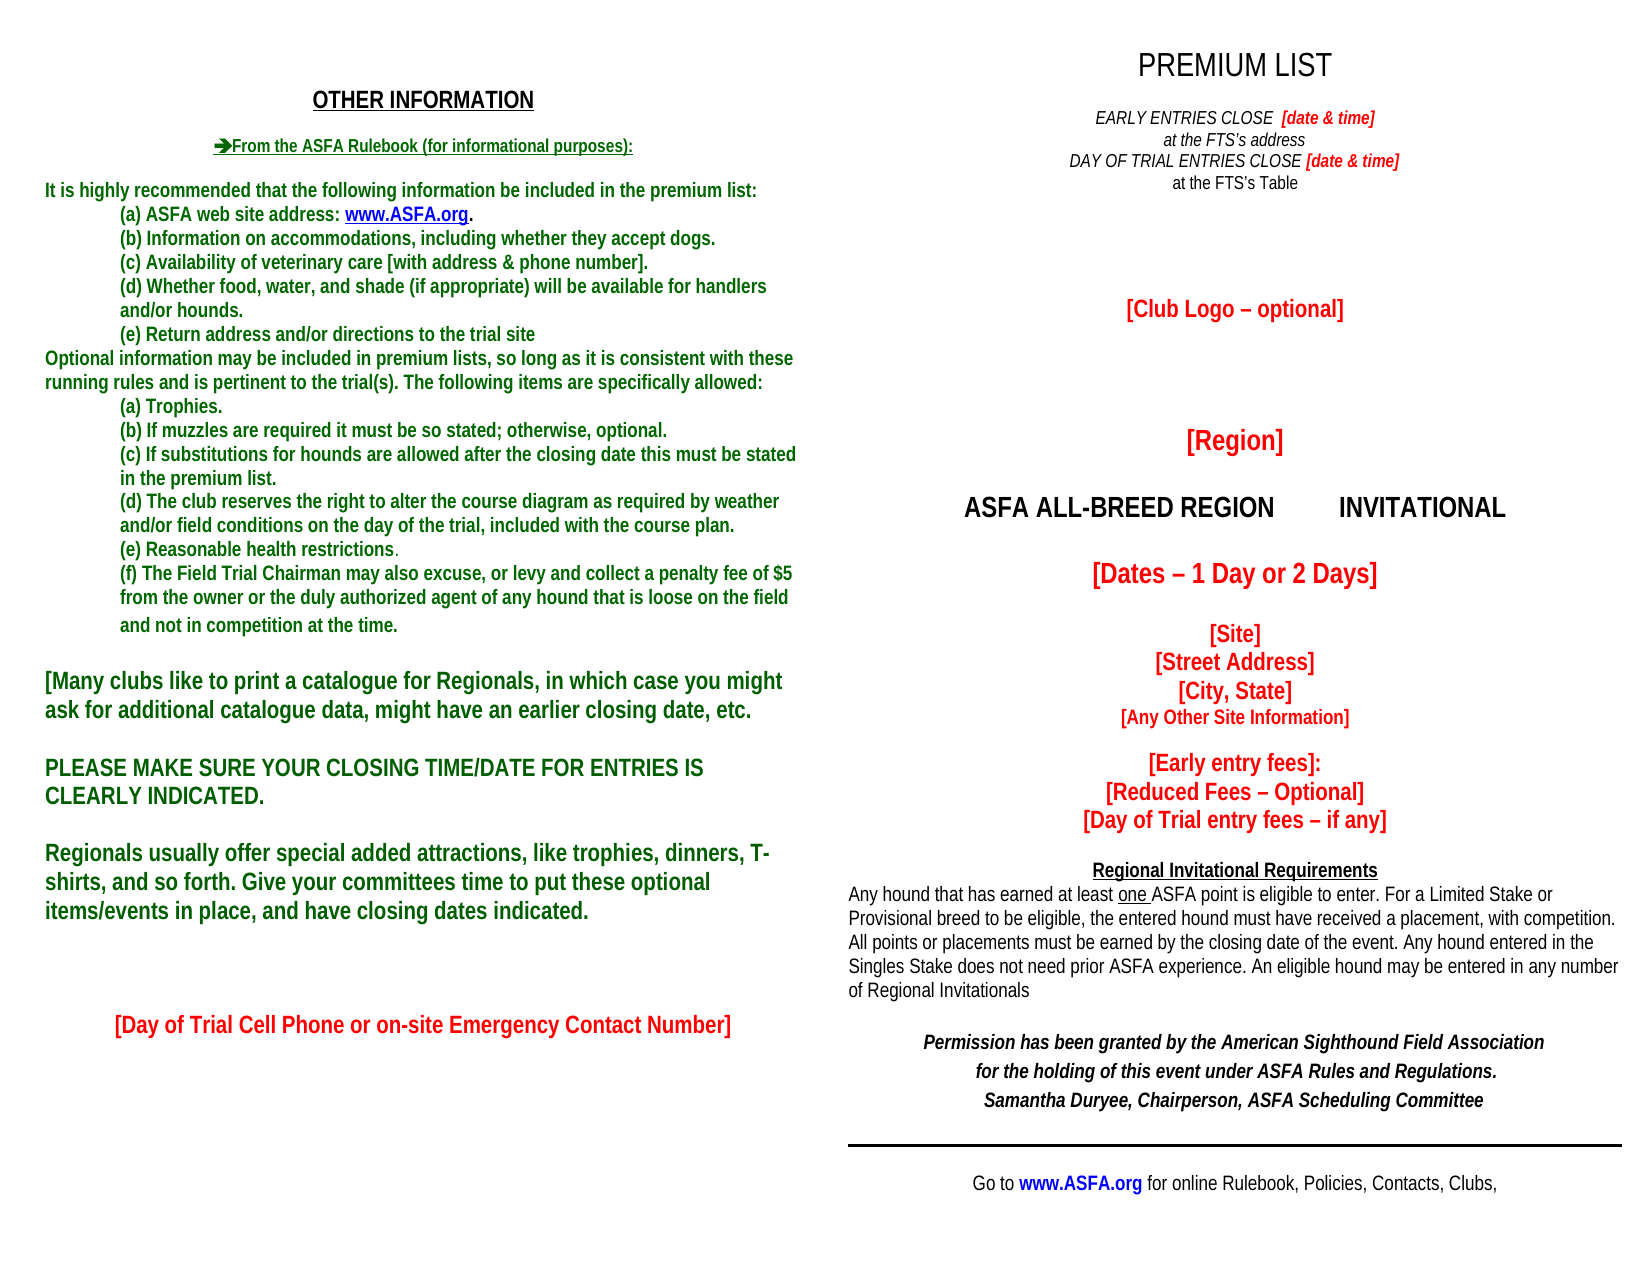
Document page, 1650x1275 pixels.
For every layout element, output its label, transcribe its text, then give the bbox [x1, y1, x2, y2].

text (c) Availability of veterinary care [with address & phone number]. [120, 250, 801, 274]
text [Reduced Fees – Optional] [848, 776, 1622, 805]
text Regional Invitational Requirements [848, 858, 1622, 882]
subtitle EARLY ENTRIES CLOSE [date & time] [848, 107, 1622, 129]
text (b) Information on accommodations, including whether they accept dogs. [120, 226, 801, 250]
text Any hound that has earned at least one ASFA point is eligible to enter. For a Limited Stake or Provisional breed to be eligible, the entered hound must have received a placement, with competition. All points or placements must be earned by the closing date of the event. Any hound entered in the Singles Stake does not need prior ASFA experience. An eligible hound may be entered in any number of Regional Invitationals [848, 882, 1622, 1001]
text [Club Logo – optional] [848, 294, 1622, 323]
text (e) Return address and/or directions to the trial site [120, 322, 801, 346]
text [Dates – 1 Day or 2 Days] [848, 557, 1622, 590]
text (b) If muzzles are required it must be so stated; otherwise, optional. [120, 418, 801, 442]
text (d) The club reserves the right to alter the course diagram as required by weather and/or field conditions on the day of the trial, included with the course plan. [120, 489, 801, 537]
text Regionals usually offer special added attractions, like trophies, dinners, T-shirts, and so forth. Give your committees time to put these optional items/events in place, and have closing dates indicated. [45, 838, 801, 924]
text (d) Whether food, water, and shade (if appropriate) will be available for handlers and/or hounds. [120, 274, 801, 322]
text [Site] [848, 619, 1622, 647]
text [Region] [848, 423, 1622, 456]
text From the ASFA Rulebook (for informational purposes): [45, 135, 801, 156]
text at the FTS’s Table [848, 172, 1622, 193]
text (c) If substitutions for hounds are allowed after the closing date this must be stated in the premium list. [120, 442, 801, 489]
subtitle DAY OF TRIAL ENTRIES CLOSE [date & time] [848, 150, 1622, 172]
text [City, State] [848, 676, 1622, 705]
text [Many clubs like to print a catalogue for Regionals, in which case you might ask for additional catalogue data, might have an earlier closing date, etc. [45, 667, 801, 724]
text (a) Trophies. [120, 394, 801, 418]
text It is highly recommended that the following information be included in the premium list: [45, 178, 801, 202]
subtitle at the FTS’s address [848, 129, 1622, 150]
text [Day of Trial entry fees – if any] [848, 805, 1622, 834]
text Go to www.ASFA.org for online Rulebook, Policies, Contacts, Clubs, [848, 1171, 1622, 1195]
text (a) ASFA web site address: www.ASFA.org. [120, 202, 801, 226]
text Optional information may be included in premium lists, so long as it is consistent with these running rules and is pertinent to the trial(s). The following items are specifically allowed: [45, 346, 801, 394]
text [Street Address] [848, 647, 1622, 676]
text for the holding of this event under ASFA Rules and Regulations. [848, 1059, 1622, 1088]
text [Day of Trial Cell Phone or on-site Emergency Contact Number] [45, 1010, 801, 1039]
text (e) Reasonable health restrictions. [120, 537, 801, 561]
text OTHER INFORMATION [45, 85, 801, 113]
text (f) The Field Trial Chairman may also excuse, or levy and collect a penalty fee of $5 from the owner or the duly authorized agent of any hound that is loose on the field and not in competition at the time. [120, 561, 801, 638]
text PREMIUM LIST [848, 45, 1622, 83]
text PLEASE MAKE SURE YOUR CLOSING TIME/DATE FOR ENTRIES IS CLEARLY INDICATED. [45, 752, 801, 810]
text Permission has been granted by the American Sighthound Field Association [848, 1030, 1622, 1059]
text ASFA ALL-BREED REGION INVITATIONAL [848, 490, 1622, 523]
text Samantha Duryee, Chairperson, ASFA Scheduling Committee [848, 1088, 1622, 1118]
text [Any Other Site Information] [848, 705, 1622, 729]
text [Early entry fees]: [848, 748, 1622, 776]
